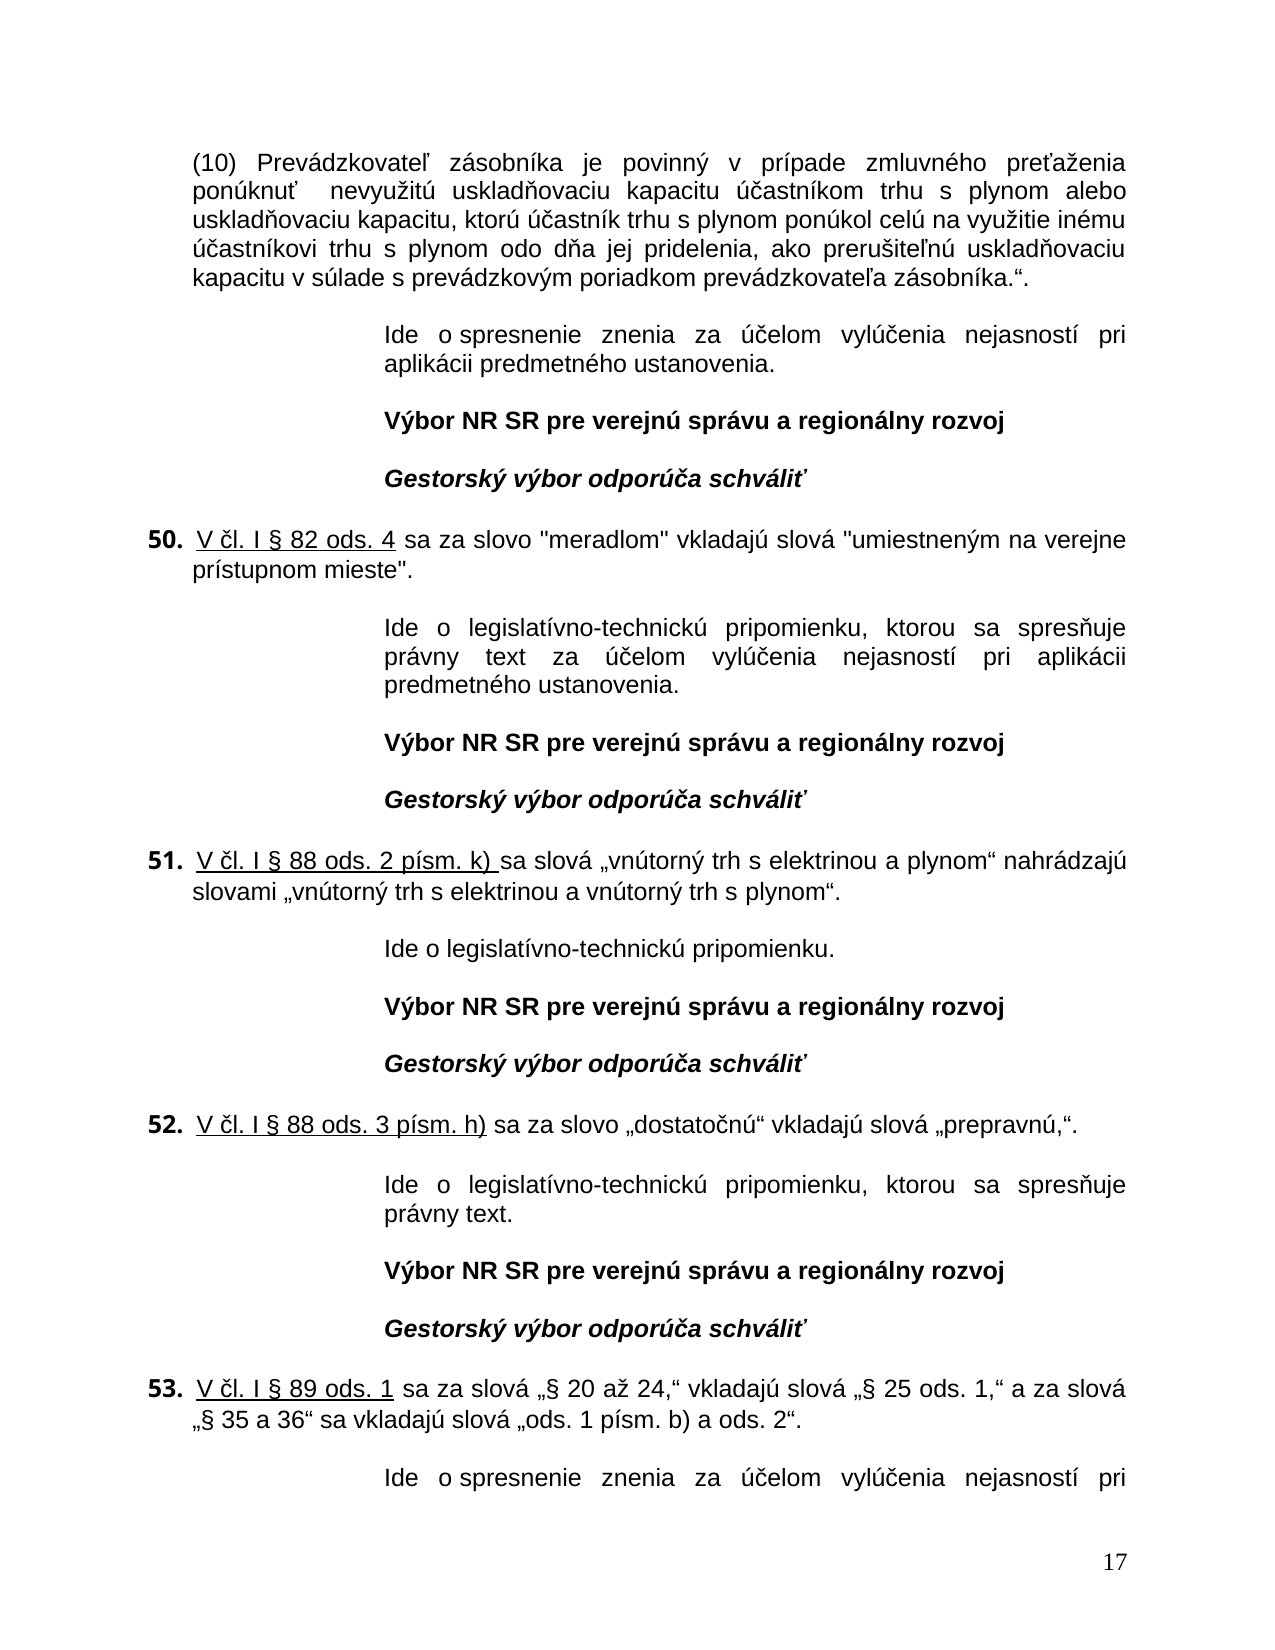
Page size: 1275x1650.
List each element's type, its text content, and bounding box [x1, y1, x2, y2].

text Výbor NR SR pre verejnú správu a regionálny rozvoj [384, 992, 1127, 1021]
subtitle V čl. I § 88 ods. 3 písm. h) sa za slovo „dostatočnú“ vkladajú slová „prepravnú,“. [148, 1107, 1127, 1141]
subtitle V čl. I § 88 ods. 2 písm. k) sa slová „vnútorný trh s elektrinou a plynom“ nahrádzajú slovami „vnútorný trh s elektrinou a vnútorný trh s plynom“. [148, 843, 1127, 906]
text Ide o legislatívno-technickú pripomienku. [384, 934, 1127, 963]
text Výbor NR SR pre verejnú správu a regionálny rozvoj [384, 728, 1127, 757]
text Gestorský výbor odporúča schváliť [384, 1313, 1127, 1342]
text Gestorský výbor odporúča schváliť [384, 785, 1127, 814]
text Gestorský výbor odporúča schváliť [384, 464, 1127, 493]
text Výbor NR SR pre verejnú správu a regionálny rozvoj [384, 1256, 1127, 1285]
text (10) Prevádzkovateľ zásobníka je povinný v prípade zmluvného preťaženia ponúknuť nevyužitú uskladňovaciu kapacitu účastníkom trhu s plynom alebo uskladňovaciu kapacitu, ktorú účastník trhu s plynom ponúkol celú na využitie inému účastníkovi trhu s plynom odo dňa jej pridelenia, ako prerušiteľnú uskladňovaciu kapacitu v súlade s prevádzkovým poriadkom prevádzkovateľa zásobníka.“. [192, 148, 1127, 291]
text Ide o spresnenie znenia za účelom vylúčenia nejasností pri aplikácii predmetného ustanovenia. [384, 320, 1127, 378]
subtitle V čl. I § 89 ods. 1 sa za slová „§ 20 až 24,“ vkladajú slová „§ 25 ods. 1,“ a za slová „§ 35 a 36“ sa vkladajú slová „ods. 1 písm. b) a ods. 2“. [148, 1371, 1127, 1434]
text Ide o legislatívno-technickú pripomienku, ktorou sa spresňuje právny text. [384, 1170, 1127, 1227]
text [384, 1463, 1127, 1491]
subtitle V čl. I § 82 ods. 4 sa za slovo "meradlom" vkladajú slová "umiestneným na verejne prístupnom mieste". [148, 521, 1127, 584]
text Gestorský výbor odporúča schváliť [384, 1049, 1127, 1078]
text Ide o legislatívno-technickú pripomienku, ktorou sa spresňuje právny text za účelom vylúčenia nejasností pri aplikácii predmetného ustanovenia. [384, 613, 1127, 699]
text Výbor NR SR pre verejnú správu a regionálny rozvoj [384, 406, 1127, 435]
